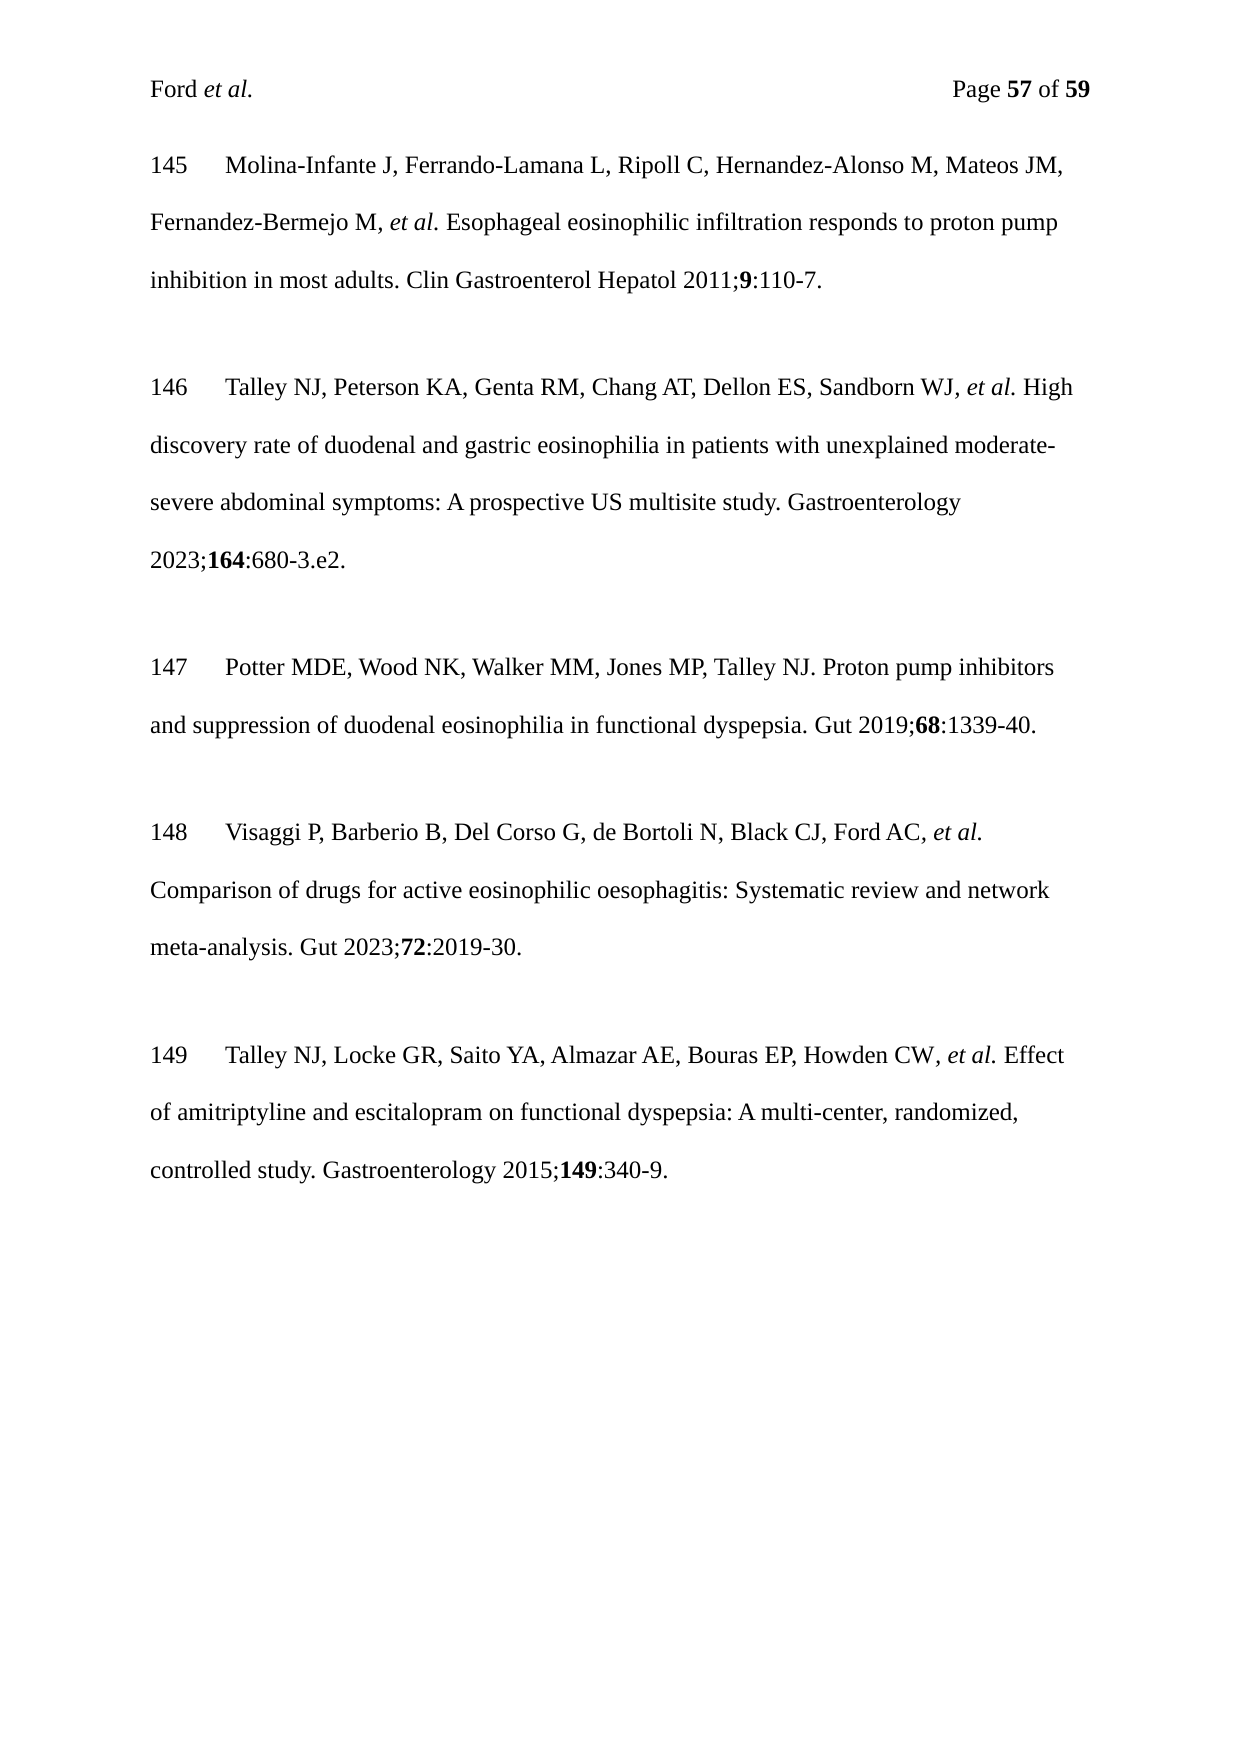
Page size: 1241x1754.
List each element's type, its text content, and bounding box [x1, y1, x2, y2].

text 145 Molina-Infante J, Ferrando-Lamana L, Ripoll C, Hernandez-Alonso M, Mateos JM, Fernandez-Bermejo M, et al. Esophageal eosinophilic infiltration responds to proton pump inhibition in most adults. Clin Gastroenterol Hepatol 2011;9:110-7. [150, 150, 1090, 294]
text 147 Potter MDE, Wood NK, Walker MM, Jones MP, Talley NJ. Proton pump inhibitors and suppression of duodenal eosinophilia in functional dyspepsia. Gut 2019;68:1339-40. [150, 652, 1090, 739]
text 146 Talley NJ, Peterson KA, Genta RM, Chang AT, Dellon ES, Sandborn WJ, et al. High discovery rate of duodenal and gastric eosinophilia in patients with unexplained moderate-severe abdominal symptoms: A prospective US multisite study. Gastroenterology 2023;164:680-3.e2. [150, 372, 1090, 574]
text 149 Talley NJ, Locke GR, Saito YA, Almazar AE, Bouras EP, Howden CW, et al. Effect of amitriptyline and escitalopram on functional dyspepsia: A multi-center, randomized, controlled study. Gastroenterology 2015;149:340-9. [150, 1040, 1090, 1184]
text 148 Visaggi P, Barberio B, Del Corso G, de Bortoli N, Black CJ, Ford AC, et al. Comparison of drugs for active eosinophilic oesophagitis: Systematic review and network meta-analysis. Gut 2023;72:2019-30. [150, 817, 1090, 961]
